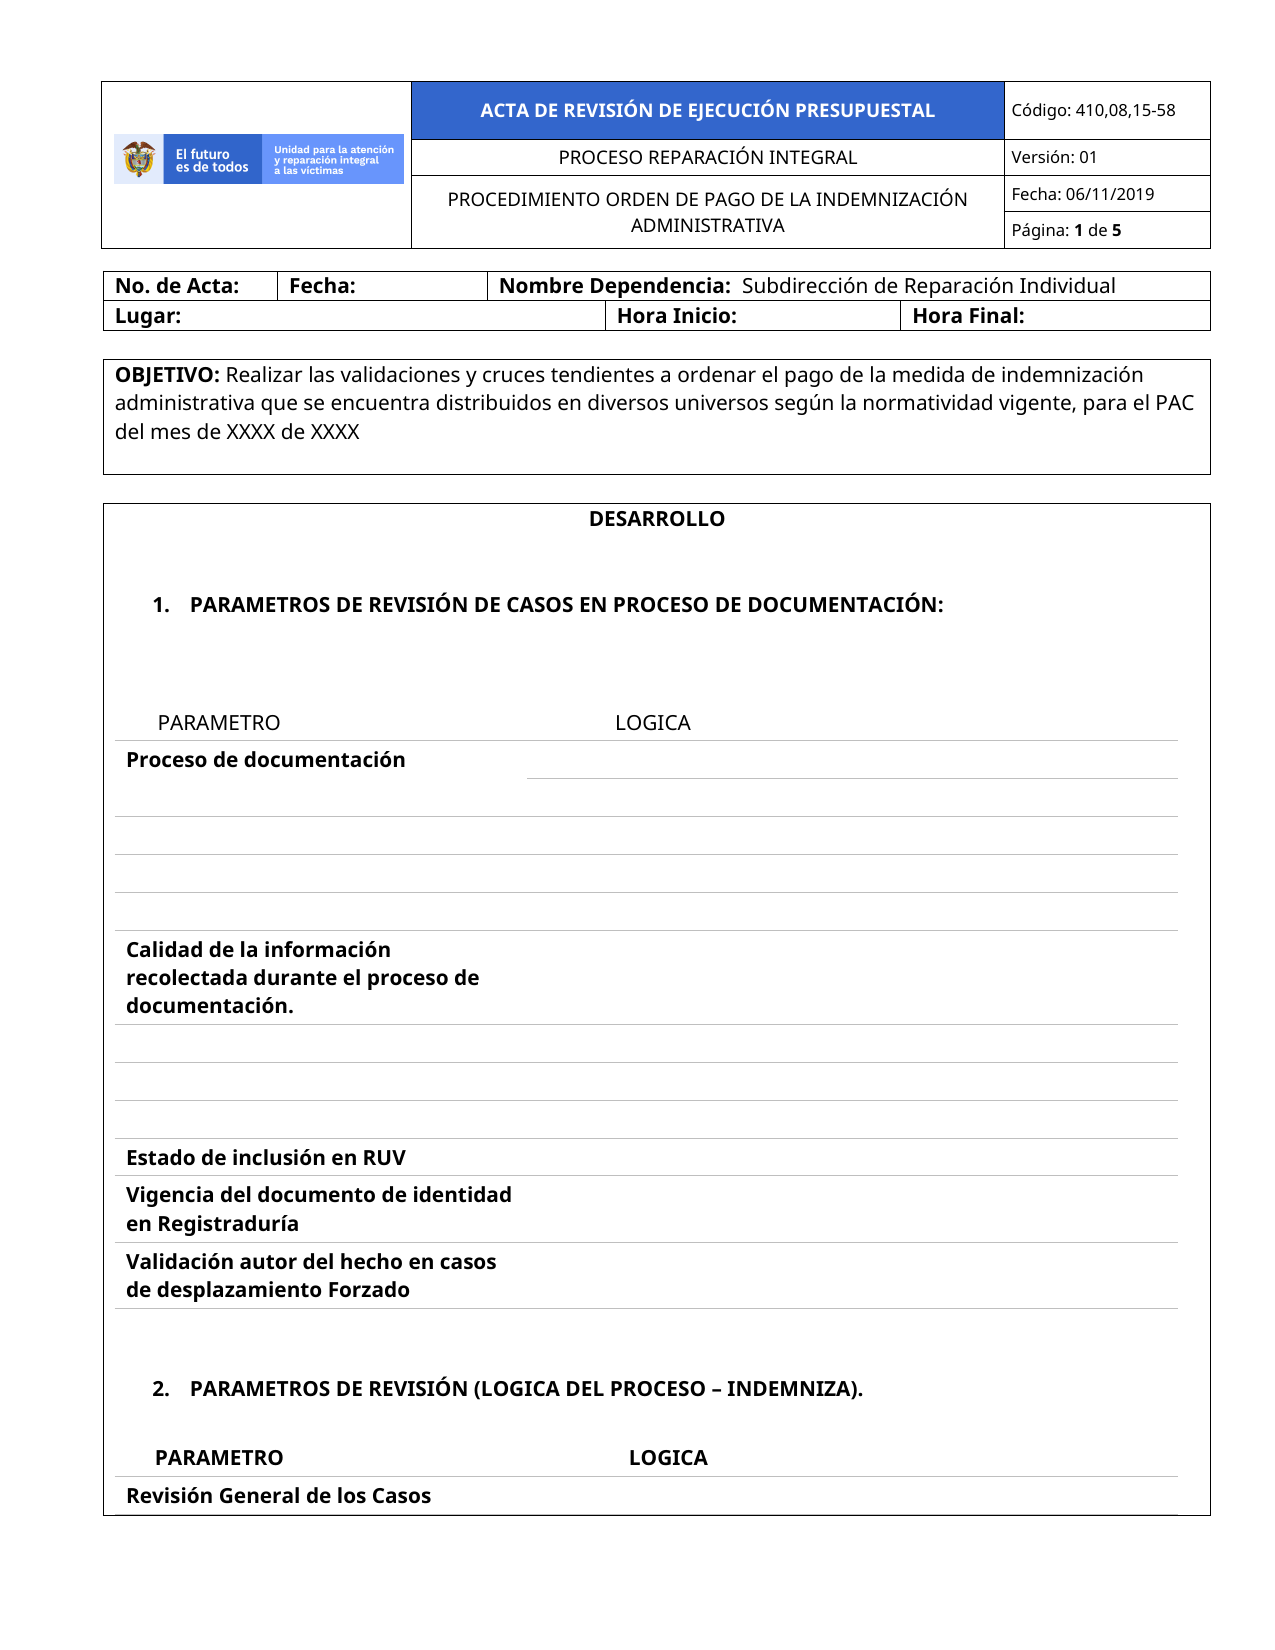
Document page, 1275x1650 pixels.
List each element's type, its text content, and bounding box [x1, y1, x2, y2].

table_header OBJETIVO: Realizar las validaciones y cruces tendientes a ordenar el pago de la medida de indemnización administrativa que se encuentra distribuidos en diversos universos según la normatividad vigente, para el PAC del mes de XXXX de XXXX [104, 360, 1210, 474]
table_header Nombre Dependencia: Subdirección de Reparación Individual [488, 272, 1210, 300]
table_header Fecha: [278, 272, 487, 300]
picture [114, 134, 404, 184]
table_cell Lugar: [104, 301, 605, 329]
table_cell Hora Final: [901, 301, 1210, 329]
table_cell Hora Inicio: [606, 301, 900, 329]
table_header No. de Acta: [104, 272, 277, 300]
